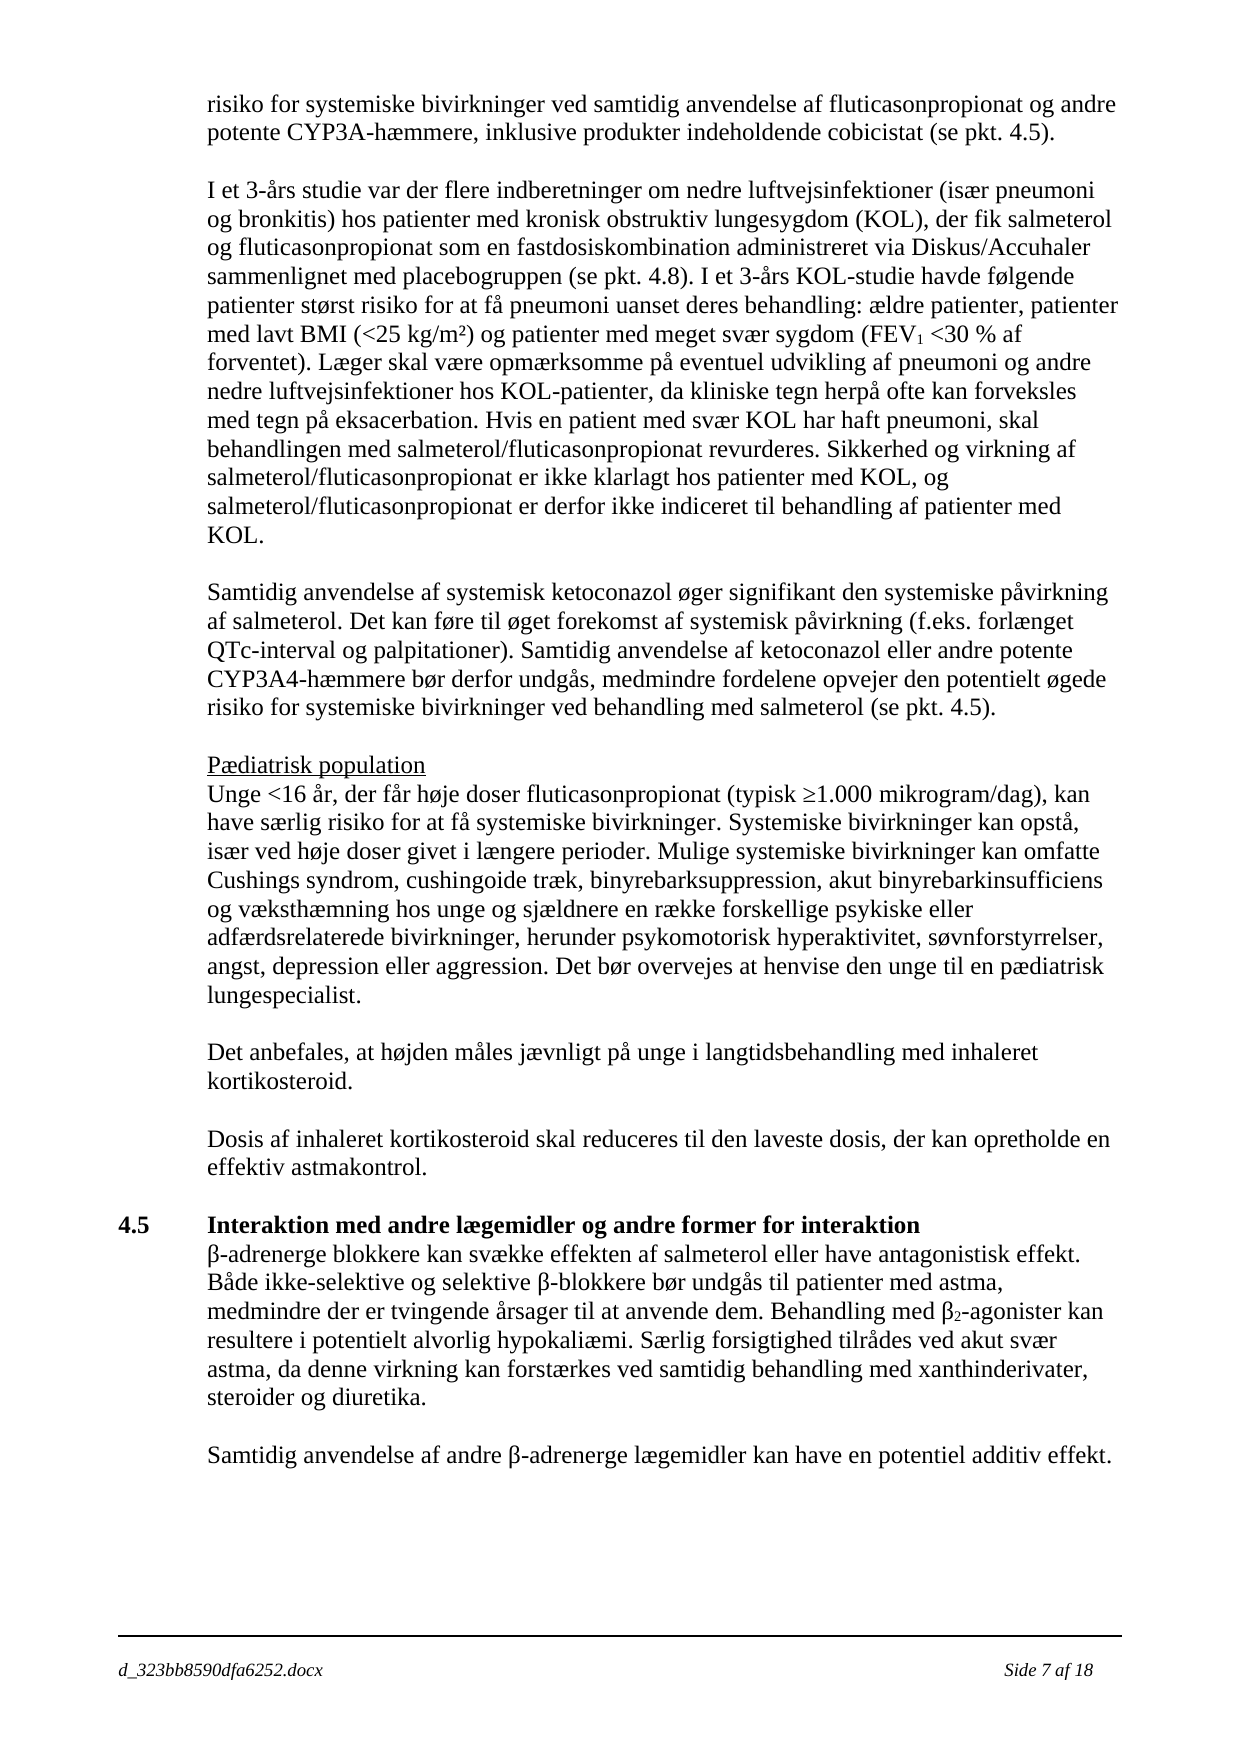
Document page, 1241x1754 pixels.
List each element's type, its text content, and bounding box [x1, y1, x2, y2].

text I et 3-års studie var der flere indberetninger om nedre luftvejsinfektioner (især pneumoni og bronkitis) hos patienter med kronisk obstruktiv lungesygdom (KOL), der fik salmeterol og fluticasonpropionat som en fastdosiskombination administreret via Diskus/Accuhaler sammenlignet med placebogruppen (se pkt. 4.8). I et 3-års KOL-studie havde følgende patienter størst risiko for at få pneumoni uanset deres behandling: ældre patienter, patienter med lavt BMI (<25 kg/m²) og patienter med meget svær sygdom (FEV1 <30 % af forventet). Læger skal være opmærksomme på eventuel udvikling af pneumoni og andre nedre luftvejsinfektioner hos KOL-patienter, da kliniske tegn herpå ofte kan forveksles med tegn på eksacerbation. Hvis en patient med svær KOL har haft pneumoni, skal behandlingen med salmeterol/fluticasonpropionat revurderes. Sikkerhed og virkning af salmeterol/fluticasonpropionat er ikke klarlagt hos patienter med KOL, og salmeterol/fluticasonpropionat er derfor ikke indiceret til behandling af patienter med KOL. [207, 175, 1122, 549]
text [207, 89, 1122, 146]
text Samtidig anvendelse af andre β-adrenerge lægemidler kan have en potentiel additiv effekt. [207, 1440, 1122, 1469]
text 4.5 Interaktion med andre lægemidler og andre former for interaktion [118, 1210, 1122, 1239]
text Unge <16 år, der får høje doser fluticasonpropionat (typisk ≥1.000 mikrogram/dag), kan have særlig risiko for at få systemiske bivirkninger. Systemiske bivirkninger kan opstå, især ved høje doser givet i længere perioder. Mulige systemiske bivirkninger kan omfatte Cushings syndrom, cushingoide træk, binyrebarksuppression, akut binyrebarkinsufficiens og væksthæmning hos unge og sjældnere en række forskellige psykiske eller adfærdsrelaterede bivirkninger, herunder psykomotorisk hyperaktivitet, søvnforstyrrelser, angst, depression eller aggression. Det bør overvejes at henvise den unge til en pædiatrisk lungespecialist. [207, 779, 1122, 1009]
text Det anbefales, at højden måles jævnligt på unge i langtidsbehandling med inhaleret kortikosteroid. [207, 1037, 1122, 1095]
text Samtidig anvendelse af systemisk ketoconazol øger signifikant den systemiske påvirkning af salmeterol. Det kan føre til øget forekomst af systemisk påvirkning (f.eks. forlænget QTc-interval og palpitationer). Samtidig anvendelse af ketoconazol eller andre potente CYP3A4-hæmmere bør derfor undgås, medmindre fordelene opvejer den potentielt øgede risiko for systemiske bivirkninger ved behandling med salmeterol (se pkt. 4.5). [207, 577, 1122, 721]
text Dosis af inhaleret kortikosteroid skal reduceres til den laveste dosis, der kan opretholde en effektiv astmakontrol. [207, 1124, 1122, 1181]
text β-adrenerge blokkere kan svække effekten af salmeterol eller have antagonistisk effekt. Både ikke-selektive og selektive β-blokkere bør undgås til patienter med astma, medmindre der er tvingende årsager til at anvende dem. Behandling med β2-agonister kan resultere i potentielt alvorlig hypokaliæmi. Særlig forsigtighed tilrådes ved akut svær astma, da denne virkning kan forstærkes ved samtidig behandling med xanthinderivater, steroider og diuretika. [207, 1239, 1122, 1411]
text Pædiatrisk population [207, 750, 1122, 779]
